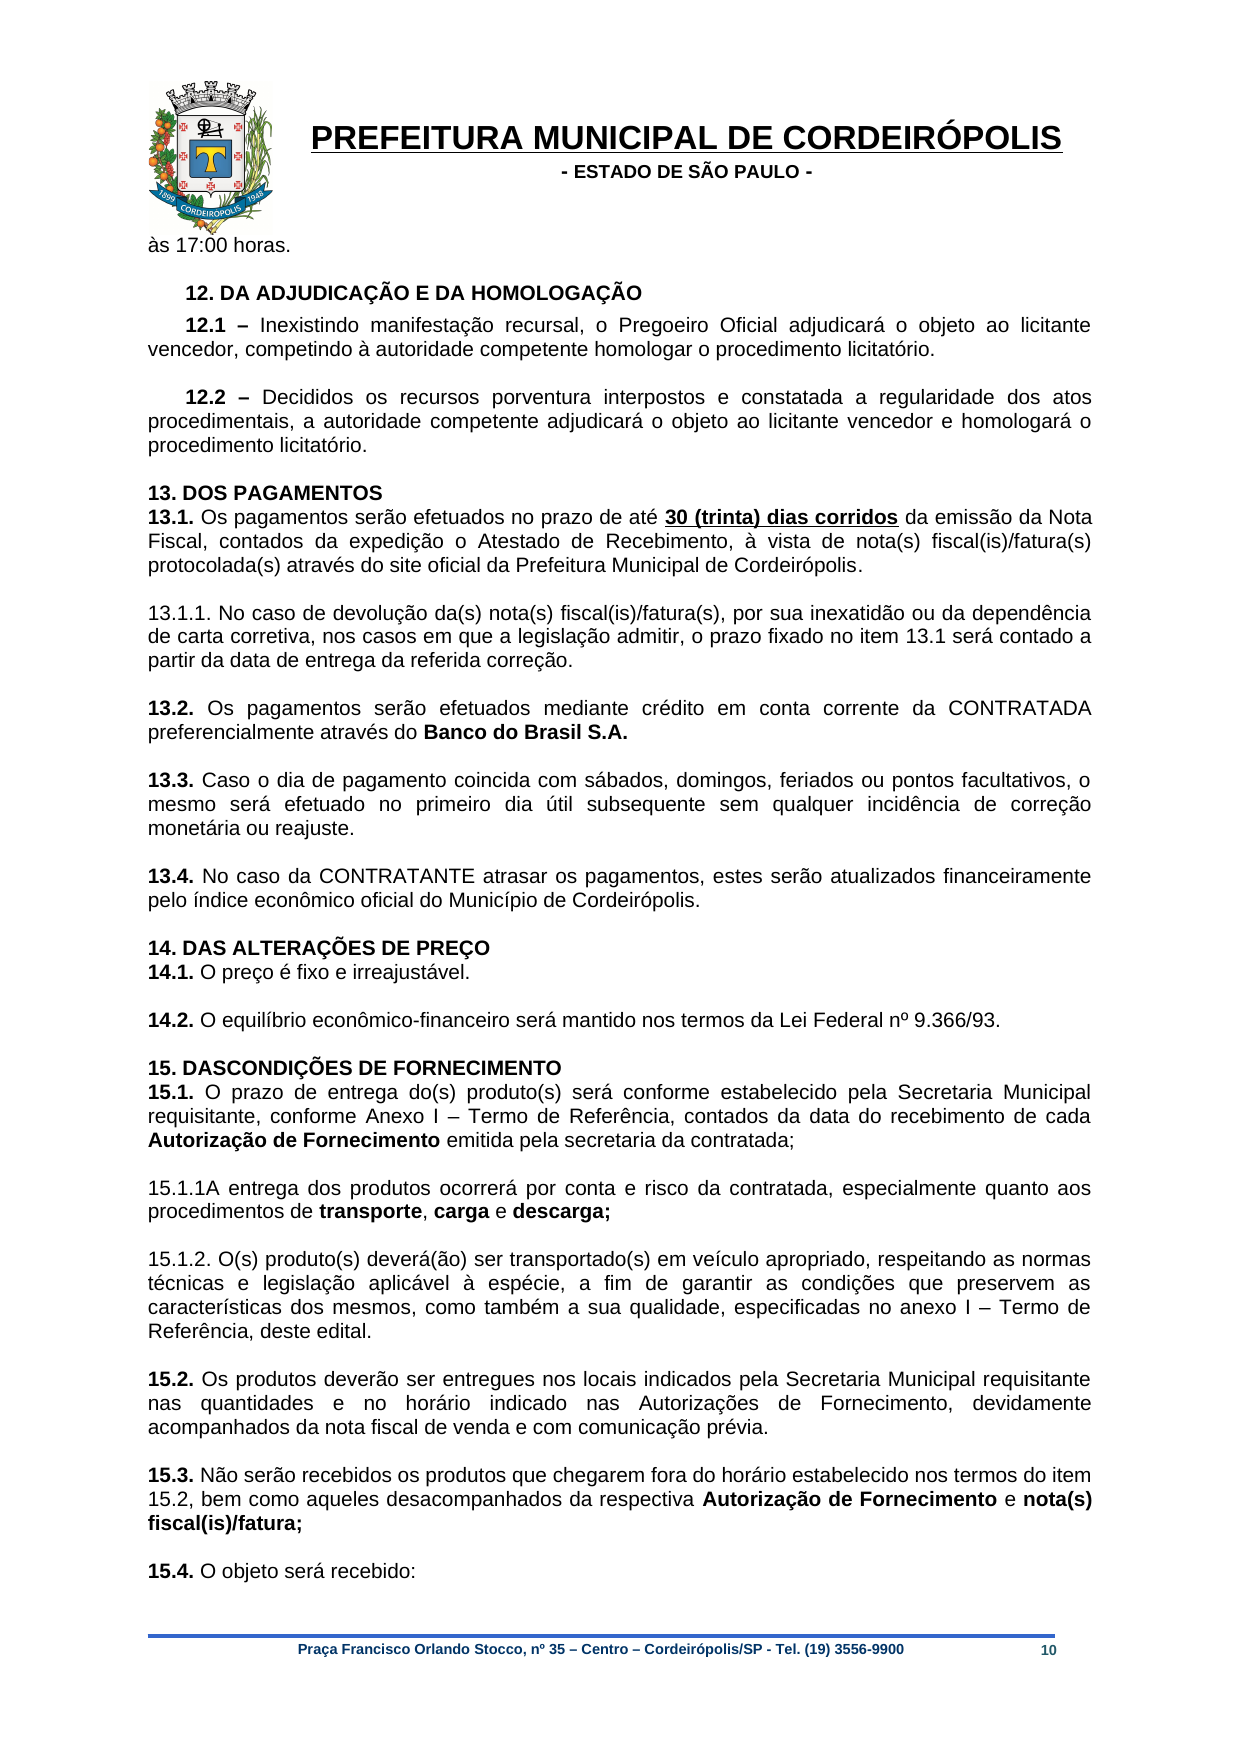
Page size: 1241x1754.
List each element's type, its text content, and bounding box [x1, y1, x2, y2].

text 15.3. Não serão recebidos os produtos que chegarem fora do horário estabelecido nos termos do item 15.2, bem como aqueles desacompanhados da respectiva Autorização de Fornecimento e nota(s) fiscal(is)/fatura; [148, 1463, 1092, 1535]
text 15. DASCONDIÇÕES DE FORNECIMENTO [148, 1056, 1092, 1079]
text 14.2. O equilíbrio econômico-financeiro será mantido nos termos da Lei Federal nº 9.366/93. [148, 1008, 1093, 1032]
list 12. DA ADJUDICAÇÃO E DA HOMOLOGAÇÃO [148, 281, 1093, 305]
text 13.4. No caso da CONTRATANTE atrasar os pagamentos, estes serão atualizados financeiramente pelo índice econômico oficial do Município de Cordeirópolis. [148, 864, 1093, 912]
text 15.4. O objeto será recebido: [148, 1559, 1092, 1583]
text 14. DAS ALTERAÇÕES DE PREÇO [148, 936, 1093, 960]
list 12.1 – Inexistindo manifestação recursal, o Pregoeiro Oficial adjudicará o objeto ao licitante vencedor, competindo à autoridade competente homologar o procedimento licitatório. [148, 313, 1093, 361]
text 15.2. Os produtos deverão ser entregues nos locais indicados pela Secretaria Municipal requisitante nas quantidades e no horário indicado nas Autorizações de Fornecimento, devidamente acompanhados da nota fiscal de venda e com comunicação prévia. [148, 1367, 1092, 1439]
picture [148, 81, 273, 233]
text 13.1. Os pagamentos serão efetuados no prazo de até 30 (trinta) dias corridos da emissão da Nota Fiscal, contados da expedição o Atestado de Recebimento, à vista de nota(s) fiscal(is)/fatura(s) protocolada(s) através do site oficial da Prefeitura Municipal de Cordeirópolis. [148, 504, 1093, 576]
text 13.2. Os pagamentos serão efetuados mediante crédito em conta corrente da CONTRATADA preferencialmente através do Banco do Brasil S.A. [148, 696, 1093, 744]
text 13. DOS PAGAMENTOS [148, 481, 1093, 504]
text 15.1.2. O(s) produto(s) deverá(ão) ser transportado(s) em veículo apropriado, respeitando as normas técnicas e legislação aplicável à espécie, a fim de garantir as condições que preservem as características dos mesmos, como também a sua qualidade, especificadas no anexo I – Termo de Referência, deste edital. [148, 1247, 1092, 1343]
text 15.1.1A entrega dos produtos ocorrerá por conta e risco da contratada, especialmente quanto aos procedimentos de transporte, carga e descarga; [148, 1175, 1092, 1223]
text 15.1. O prazo de entrega do(s) produto(s) será conforme estabelecido pela Secretaria Municipal requisitante, conforme Anexo I – Termo de Referência, contados da data do recebimento de cada Autorização de Fornecimento emitida pela secretaria da contratada; [148, 1079, 1092, 1151]
list 12.2 – Decididos os recursos porventura interpostos e constatada a regularidade dos atos procedimentais, a autoridade competente adjudicará o objeto ao licitante vencedor e homologará o procedimento licitatório. [148, 385, 1093, 457]
text 13.3. Caso o dia de pagamento coincida com sábados, domingos, feriados ou pontos facultativos, o mesmo será efetuado no primeiro dia útil subsequente sem qualquer incidência de correção monetária ou reajuste. [148, 768, 1093, 840]
text 14.1. O preço é fixo e irreajustável. [148, 960, 1093, 984]
text 13.1.1. No caso de devolução da(s) nota(s) fiscal(is)/fatura(s), por sua inexatidão ou da dependência de carta corretiva, nos casos em que a legislação admitir, o prazo fixado no item 13.1 será contado a partir da data de entrega da referida correção. [148, 600, 1093, 672]
